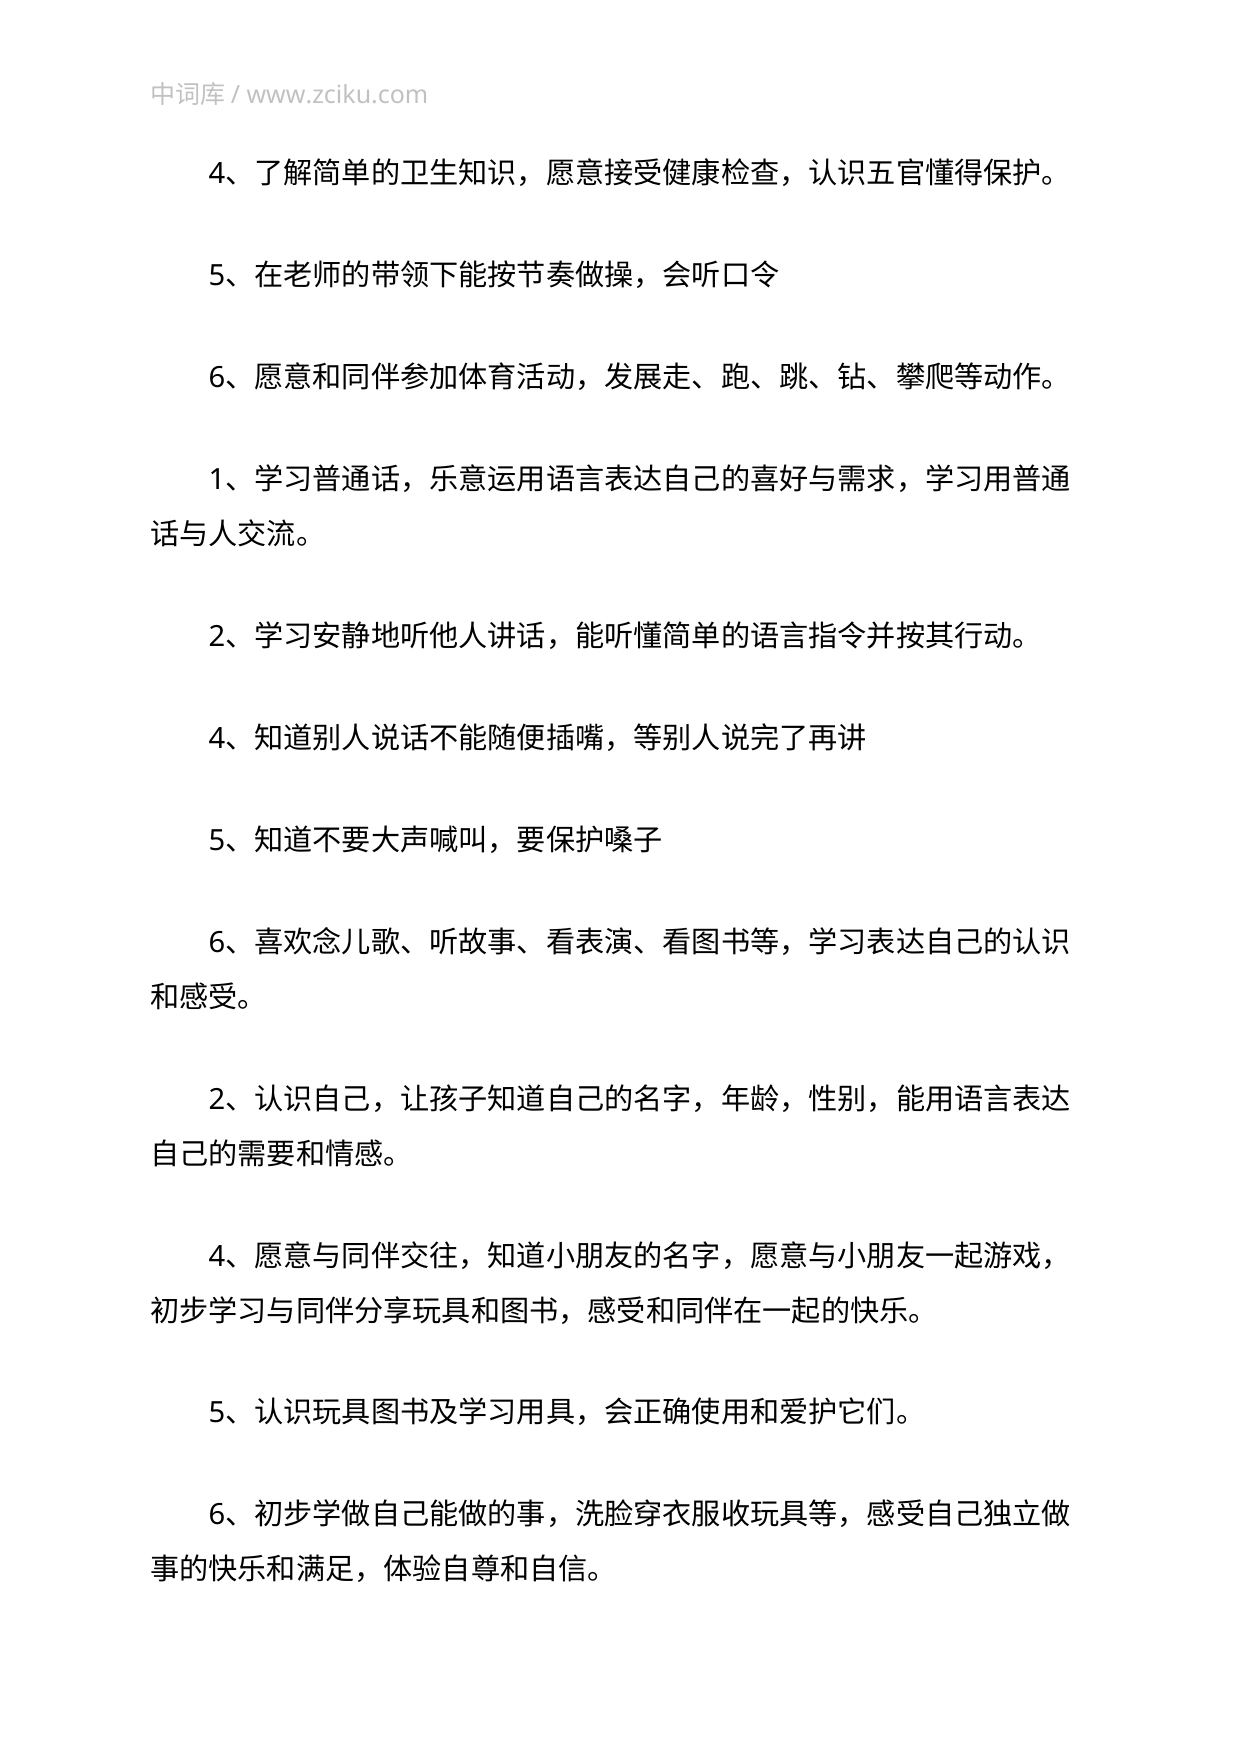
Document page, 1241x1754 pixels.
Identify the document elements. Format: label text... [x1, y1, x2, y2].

text 5、在老师的带领下能按节奏做操，会听口令 [150, 252, 1090, 294]
text 2、学习安静地听他人讲话，能听懂简单的语言指令并按其行动。 [150, 613, 1090, 655]
text 6、愿意和同伴参加体育活动，发展走、跑、跳、钻、攀爬等动作。 [150, 354, 1090, 396]
text 4、了解简单的卫生知识，愿意接受健康检查，认识五官懂得保护。 [150, 150, 1090, 192]
text 6、喜欢念儿歌、听故事、看表演、看图书等，学习表达自己的认识和感受。 [150, 919, 1090, 1016]
text 1、学习普通话，乐意运用语言表达自己的喜好与需求，学习用普通话与人交流。 [150, 456, 1090, 553]
text 5、认识玩具图书及学习用具，会正确使用和爱护它们。 [150, 1389, 1090, 1431]
text 2、认识自己，让孩子知道自己的名字，年龄，性别，能用语言表达自己的需要和情感。 [150, 1075, 1090, 1173]
text 4、愿意与同伴交往，知道小朋友的名字，愿意与小朋友一起游戏，初步学习与同伴分享玩具和图书，感受和同伴在一起的快乐。 [150, 1232, 1090, 1329]
text 5、知道不要大声喊叫，要保护嗓子 [150, 817, 1090, 859]
text 6、初步学做自己能做的事，洗脸穿衣服收玩具等，感受自己独立做事的快乐和满足，体验自尊和自信。 [150, 1491, 1090, 1588]
text 4、知道别人说话不能随便插嘴，等别人说完了再讲 [150, 715, 1090, 757]
